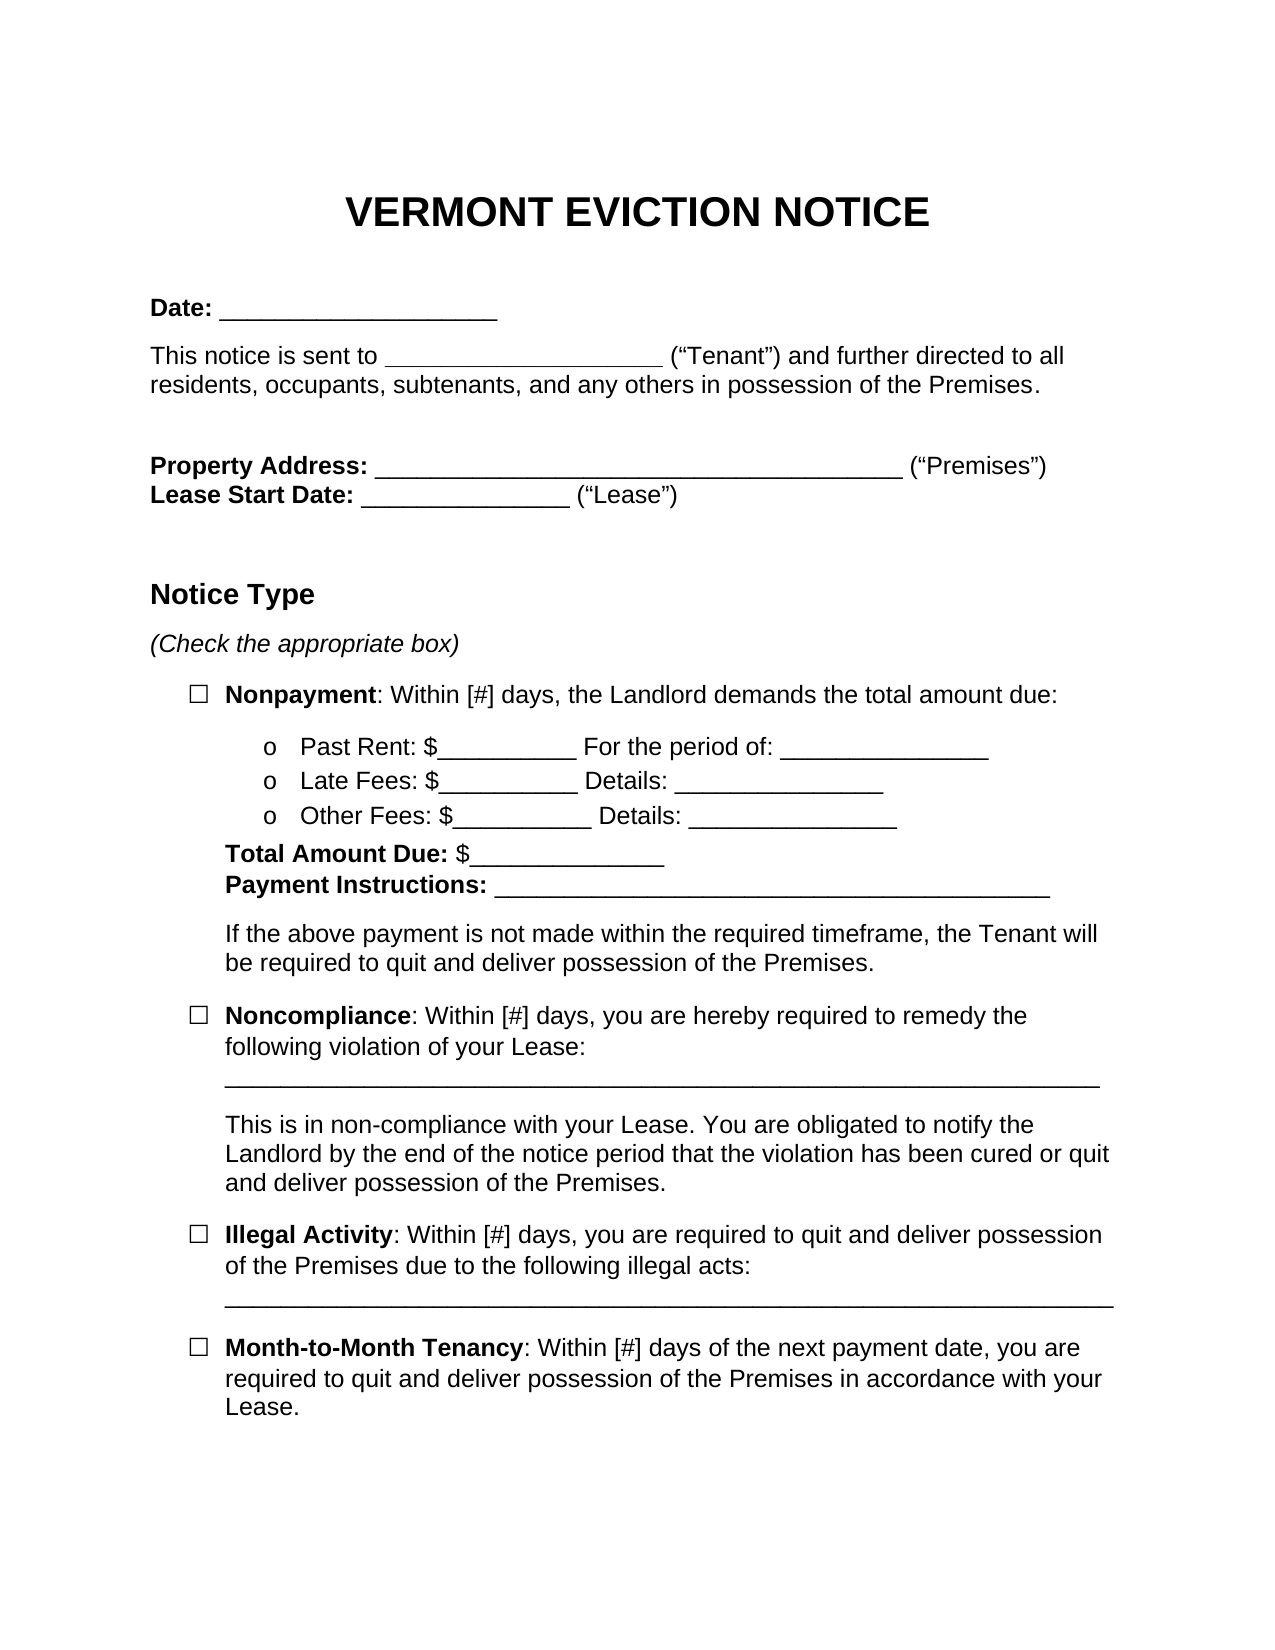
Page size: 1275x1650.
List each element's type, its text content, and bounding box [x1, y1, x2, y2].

text (Check the appropriate box) [150, 629, 1125, 658]
list This is in non-compliance with your Lease. You are obligated to notify the Landlord by the end of the notice period that the violation has been cured or quit and deliver possession of the Premises. [187, 1110, 1125, 1196]
list Past Rent: $__________ For the period of: _______________ [262, 732, 1125, 763]
list Illegal Activity: Within [#] days, you are required to quit and deliver possession of the Premises due to the following illegal acts: ________________________________________________________________ [187, 1217, 1125, 1309]
list Nonpayment: Within [#] days, the Landlord demands the total amount due: [187, 677, 1125, 711]
text Date: ____________________ [150, 293, 1125, 322]
subtitle VERMONT EVICTION NOTICE [150, 187, 1125, 235]
subtitle Notice Type [150, 577, 1125, 611]
list If the above payment is not made within the required timeframe, the Tenant will be required to quit and deliver possession of the Premises. [187, 919, 1125, 977]
list Noncompliance: Within [#] days, you are hereby required to remedy the following violation of your Lease: _______________________________________________________________ [187, 998, 1125, 1089]
list Other Fees: $__________ Details: _______________ [262, 801, 1125, 832]
text This notice is sent to ____________________ (“Tenant”) and further directed to all residents, occupants, subtenants, and any others in possession of the Premises. [150, 341, 1125, 432]
list Month-to-Month Tenancy: Within [#] days of the next payment date, you are required to quit and deliver possession of the Premises in accordance with your Lease. [187, 1329, 1125, 1421]
text Property Address: ______________________________________ (“Premises”) Lease Start Date: _______________ (“Lease”) [150, 451, 1125, 509]
list Total Amount Due: $______________ Payment Instructions: ________________________________________ [187, 836, 1125, 898]
list Late Fees: $__________ Details: _______________ [262, 766, 1125, 797]
